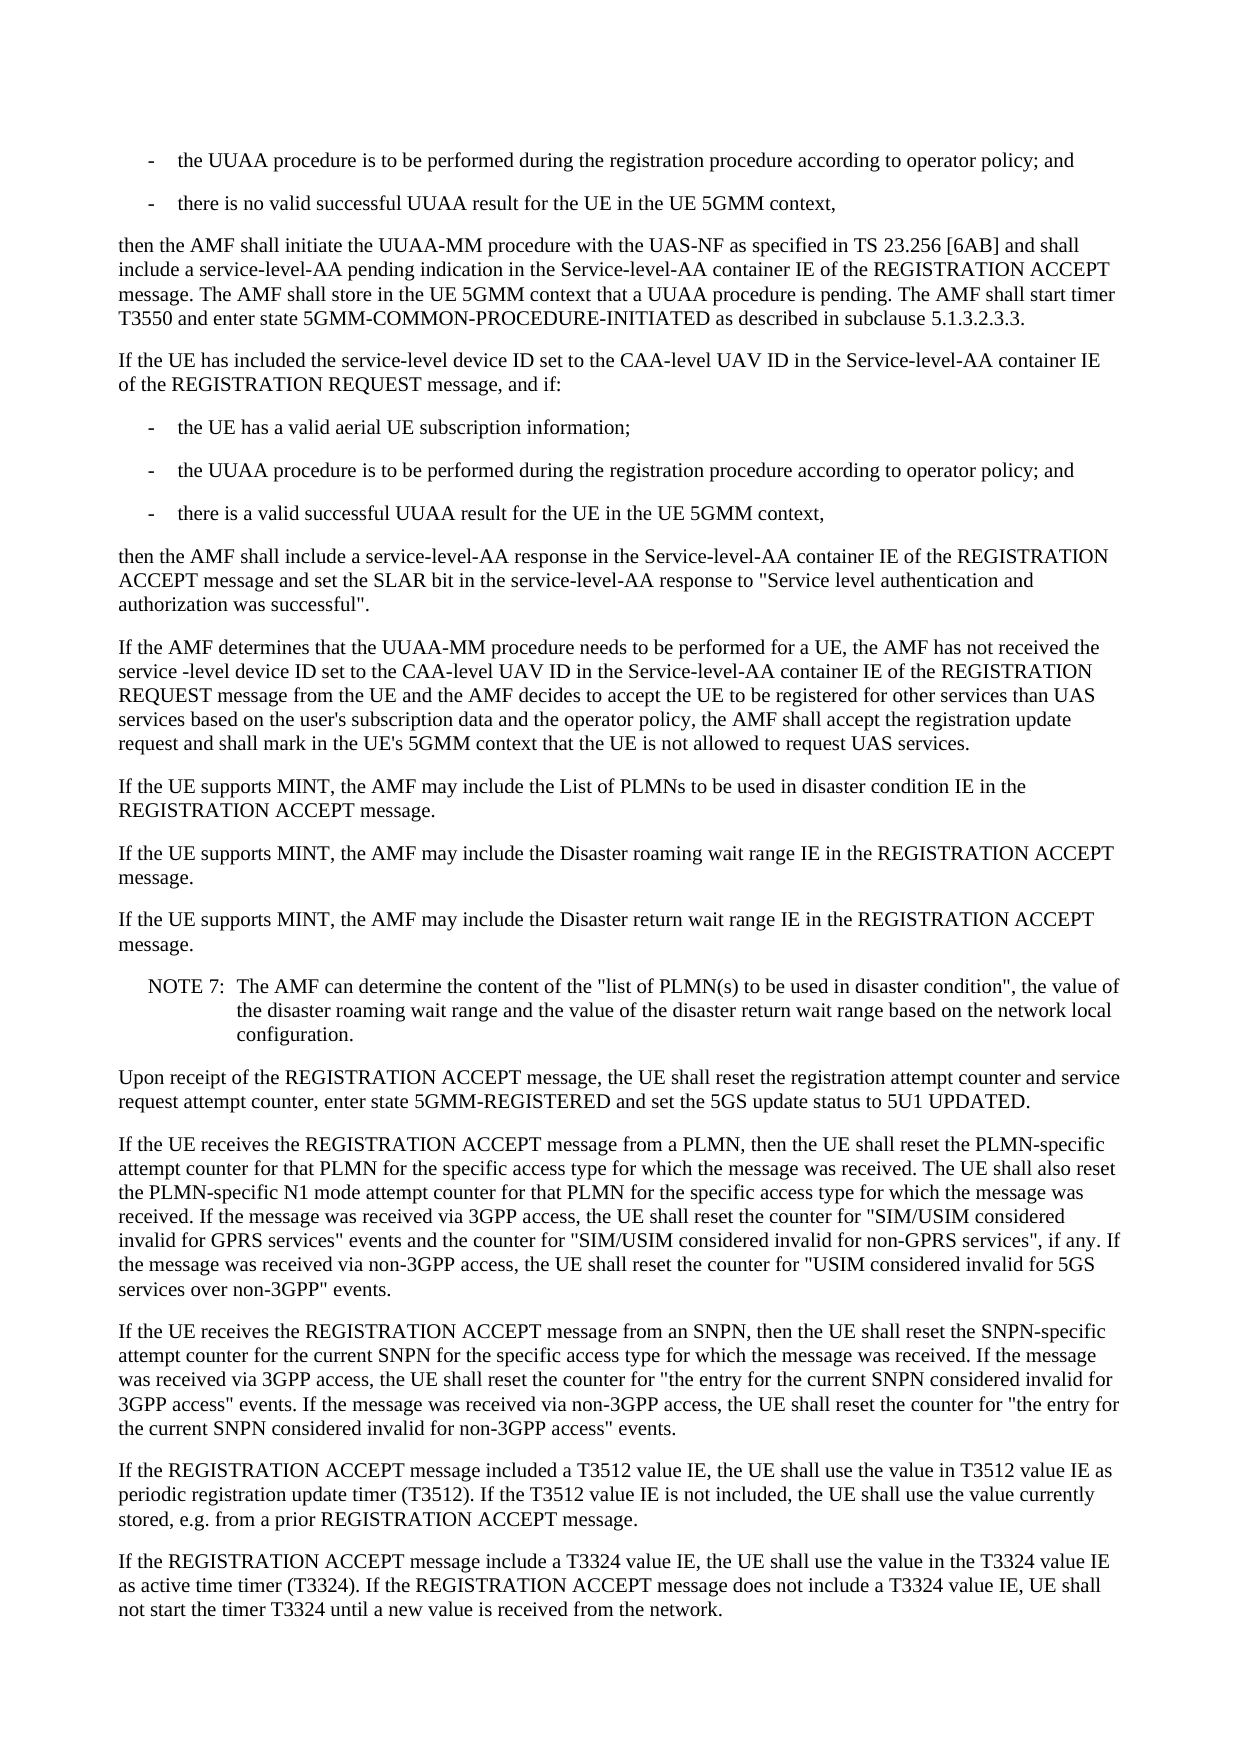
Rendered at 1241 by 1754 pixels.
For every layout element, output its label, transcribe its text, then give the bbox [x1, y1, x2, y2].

text - the UE has a valid aerial UE subscription information; [148, 415, 1122, 439]
text If the UE supports MINT, the AMF may include the Disaster roaming wait range IE in the REGISTRATION ACCEPT message. [118, 841, 1122, 889]
text If the UE receives the REGISTRATION ACCEPT message from a PLMN, then the UE shall reset the PLMN-specific attempt counter for that PLMN for the specific access type for which the message was received. The UE shall also reset the PLMN-specific N1 mode attempt counter for that PLMN for the specific access type for which the message was received. If the message was received via 3GPP access, the UE shall reset the counter for "SIM/USIM considered invalid for GPRS services" events and the counter for "SIM/USIM considered invalid for non-GPRS services", if any. If the message was received via non-3GPP access, the UE shall reset the counter for "USIM considered invalid for 5GS services over non-3GPP" events. [118, 1132, 1122, 1301]
text If the REGISTRATION ACCEPT message included a T3512 value IE, the UE shall use the value in T3512 value IE as periodic registration update timer (T3512). If the T3512 value IE is not included, the UE shall use the value currently stored, e.g. from a prior REGISTRATION ACCEPT message. [118, 1458, 1122, 1531]
text If the AMF determines that the UUAA-MM procedure needs to be performed for a UE, the AMF has not received the service -level device ID set to the CAA-level UAV ID in the Service-level-AA container IE of the REGISTRATION REQUEST message from the UE and the AMF decides to accept the UE to be registered for other services than UAS services based on the user's subscription data and the operator policy, the AMF shall accept the registration update request and shall mark in the UE's 5GMM context that the UE is not allowed to request UAS services. [118, 634, 1122, 755]
text If the REGISTRATION ACCEPT message include a T3324 value IE, the UE shall use the value in the T3324 value IE as active time timer (T3324). If the REGISTRATION ACCEPT message does not include a T3324 value IE, UE shall not start the timer T3324 until a new value is received from the network. [118, 1549, 1122, 1621]
text If the UE supports MINT, the AMF may include the Disaster return wait range IE in the REGISTRATION ACCEPT message. [118, 907, 1122, 956]
text then the AMF shall include a service-level-AA response in the Service-level-AA container IE of the REGISTRATION ACCEPT message and set the SLAR bit in the service-level-AA response to "Service level authentication and authorization was successful". [118, 544, 1122, 616]
text If the UE supports MINT, the AMF may include the List of PLMNs to be used in disaster condition IE in the REGISTRATION ACCEPT message. [118, 774, 1122, 822]
text - the UUAA procedure is to be performed during the registration procedure according to operator policy; and [148, 148, 1122, 172]
text - the UUAA procedure is to be performed during the registration procedure according to operator policy; and [148, 458, 1122, 482]
text - there is a valid successful UUAA result for the UE in the UE 5GMM context, [148, 501, 1122, 525]
text - there is no valid successful UUAA result for the UE in the UE 5GMM context, [148, 191, 1122, 214]
text NOTE 7: The AMF can determine the content of the "list of PLMN(s) to be used in disaster condition", the value of the disaster roaming wait range and the value of the disaster return wait range based on the network local configuration. [148, 974, 1122, 1046]
text then the AMF shall initiate the UUAA-MM procedure with the UAS-NF as specified in TS 23.256 [6AB] and shall include a service-level-AA pending indication in the Service-level-AA container IE of the REGISTRATION ACCEPT message. The AMF shall store in the UE 5GMM context that a UUAA procedure is pending. The AMF shall start timer T3550 and enter state 5GMM-COMMON-PROCEDURE-INITIATED as described in subclause 5.1.3.2.3.3. [118, 233, 1122, 329]
text Upon receipt of the REGISTRATION ACCEPT message, the UE shall reset the registration attempt counter and service request attempt counter, enter state 5GMM-REGISTERED and set the 5GS update status to 5U1 UPDATED. [118, 1065, 1122, 1113]
text If the UE receives the REGISTRATION ACCEPT message from an SNPN, then the UE shall reset the SNPN-specific attempt counter for the current SNPN for the specific access type for which the message was received. If the message was received via 3GPP access, the UE shall reset the counter for "the entry for the current SNPN considered invalid for 3GPP access" events. If the message was received via non-3GPP access, the UE shall reset the counter for "the entry for the current SNPN considered invalid for non-3GPP access" events. [118, 1319, 1122, 1439]
